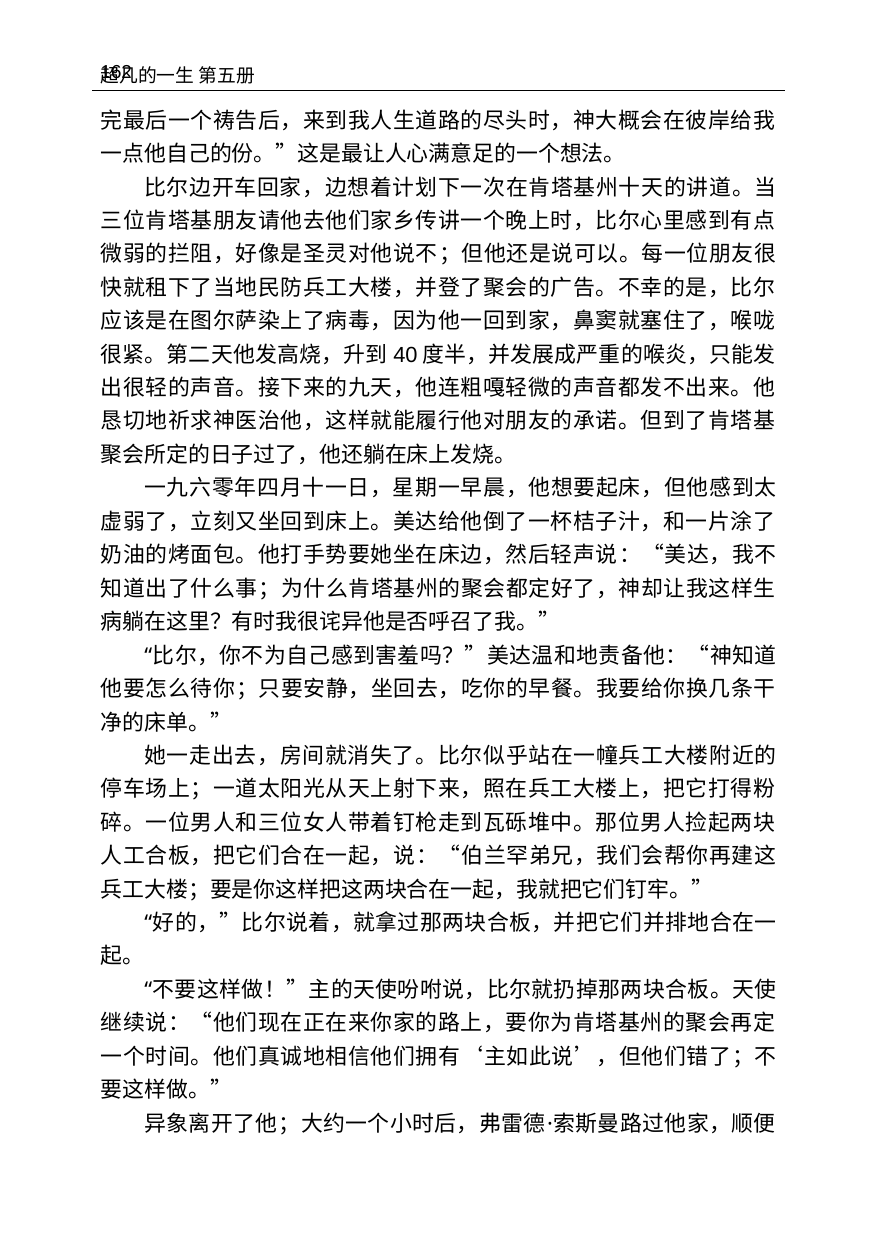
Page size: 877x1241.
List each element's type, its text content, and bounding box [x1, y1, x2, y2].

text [100, 102, 777, 169]
text 比尔边开车回家，边想着计划下一次在肯塔基州十天的讲道。当三位肯塔基朋友请他去他们家乡传讲一个晚上时，比尔心里感到有点微弱的拦阻，好像是圣灵对他说不；但他还是说可以。每一位朋友很快就租下了当地民防兵工大楼，并登了聚会的广告。不幸的是，比尔应该是在图尔萨染上了病毒，因为他一回到家，鼻窦就塞住了，喉咙很紧。第二天他发高烧，升到40度半，并发展成严重的喉炎，只能发出很轻的声音。接下来的九天，他连粗嘎轻微的声音都发不出来。他恳切地祈求神医治他，这样就能履行他对朋友的承诺。但到了肯塔基聚会所定的日子过了，他还躺在床上发烧。 [100, 169, 777, 469]
text “比尔，你不为自己感到害羞吗？”美达温和地责备他：“神知道他要怎么待你；只要安静，坐回去，吃你的早餐。我要给你换几条干净的床单。” [100, 637, 777, 737]
text “不要这样做！”主的天使吩咐说，比尔就扔掉那两块合板。天使继续说：“他们现在正在来你家的路上，要你为肯塔基州的聚会再定一个时间。他们真诚地相信他们拥有‘主如此说’，但他们错了；不要这样做。” [100, 971, 777, 1105]
text 她一走出去，房间就消失了。比尔似乎站在一幢兵工大楼附近的停车场上；一道太阳光从天上射下来，照在兵工大楼上，把它打得粉碎。一位男人和三位女人带着钉枪走到瓦砾堆中。那位男人捡起两块人工合板，把它们合在一起，说：“伯兰罕弟兄，我们会帮你再建这兵工大楼；要是你这样把这两块合在一起，我就把它们钉牢。” [100, 737, 777, 904]
text 一九六零年四月十一日，星期一早晨，他想要起床，但他感到太虚弱了，立刻又坐回到床上。美达给他倒了一杯桔子汁，和一片涂了奶油的烤面包。他打手势要她坐在床边，然后轻声说：“美达，我不知道出了什么事；为什么肯塔基州的聚会都定好了，神却让我这样生病躺在这里？有时我很诧异他是否呼召了我。” [100, 469, 777, 637]
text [100, 1105, 777, 1138]
text “好的，”比尔说着，就拿过那两块合板，并把它们并排地合在一起。 [100, 904, 777, 971]
